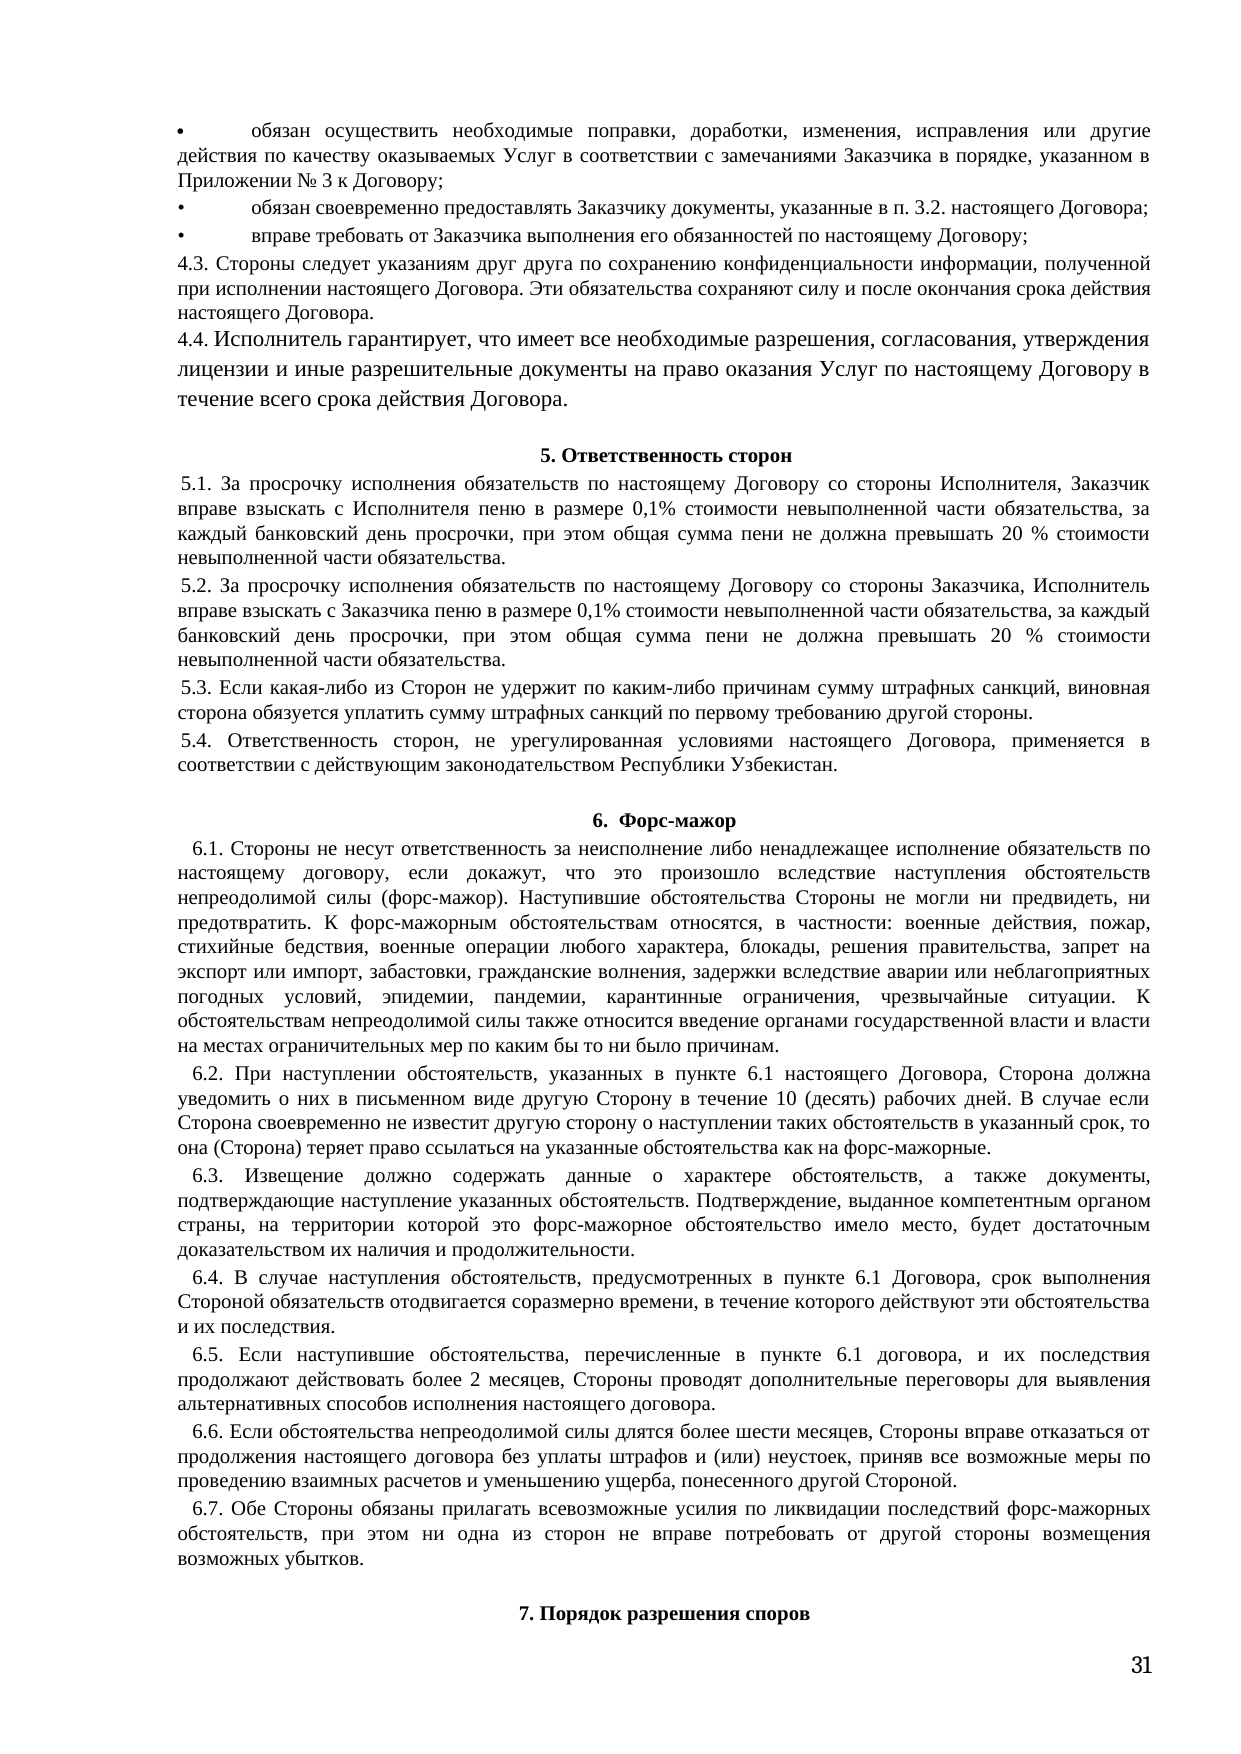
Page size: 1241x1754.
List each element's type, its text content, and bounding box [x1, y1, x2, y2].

text 5.4. Ответственность сторон, не урегулированная условиями настоящего Договора, применяется в соответствии с действующим законодательством Республики Узбекистан. [177, 727, 1152, 776]
text 4.3. Стороны следует указаниям друг друга по сохранению конфиденциальности информации, полученной при исполнении настоящего Договора. Эти обязательства сохраняют силу и после окончания срока действия настоящего Договора. [177, 251, 1152, 324]
text 6.6. Если обстоятельства непреодолимой силы длятся более шести месяцев, Стороны вправе отказаться от продолжения настоящего договора без уплаты штрафов и (или) неустоек, приняв все возможные меры по проведению взаимных расчетов и уменьшению ущерба, понесенного другой Стороной. [177, 1419, 1152, 1492]
text 6.3. Извещение должно содержать данные о характере обстоятельств, а также документы, подтверждающие наступление указанных обстоятельств. Подтверждение, выданное компетентным органом страны, на территории которой это форс-мажорное обстоятельство имело место, будет достаточным доказательством их наличия и продолжительности. [177, 1163, 1152, 1261]
list обязан осуществить необходимые поправки, доработки, изменения, исправления или другие действия по качеству оказываемых Услуг в соответствии с замечаниями Заказчика в порядке, указанном в Приложении № 3 к Договору; [177, 118, 1152, 192]
text • вправе требовать от Заказчика выполнения его обязанностей по настоящему Договору; [177, 223, 1152, 247]
text 6.5. Если наступившие обстоятельства, перечисленные в пункте 6.1 договора, и их последствия продолжают действовать более 2 месяцев, Стороны проводят дополнительные переговоры для выявления альтернативных способов исполнения настоящего договора. [177, 1342, 1152, 1415]
text 7. Порядок разрешения споров [177, 1601, 1152, 1625]
text 6. Форс-мажор [177, 808, 1152, 832]
text 5.1. За просрочку исполнения обязательств по настоящему Договору со стороны Исполнителя, Заказчик вправе взыскать с Исполнителя пеню в размере 0,1% стоимости невыполненной части обязательства, за каждый банковский день просрочки, при этом общая сумма пени не должна превышать 20 % стоимости невыполненной части обязательства. [177, 471, 1152, 569]
text 6.7. Обе Стороны обязаны прилагать всевозможные усилия по ликвидации последствий форс-мажорных обстоятельств, при этом ни одна из сторон не вправе потребовать от другой стороны возмещения возможных убытков. [177, 1496, 1152, 1570]
text 5. Ответственность сторон [177, 443, 1152, 467]
text 6.1. Стороны не несут ответственность за неисполнение либо ненадлежащее исполнение обязательств по настоящему договору, если докажут, что это произошло вследствие наступления обстоятельств непреодолимой силы (форс-мажор). Наступившие обстоятельства Стороны не могли ни предвидеть, ни предотвратить. К форс-мажорным обстоятельствам относятся, в частности: военные действия, пожар, стихийные бедствия, военные операции любого характера, блокады, решения правительства, запрет на экспорт или импорт, забастовки, гражданские волнения, задержки вследствие аварии или неблагоприятных погодных условий, эпидемии, пандемии, карантинные ограничения, чрезвычайные ситуации. К обстоятельствам непреодолимой силы также относится введение органами государственной власти и власти на местах ограничительных мер по каким бы то ни было причинам. [177, 836, 1152, 1057]
text 6.4. В случае наступления обстоятельств, предусмотренных в пункте 6.1 Договора, срок выполнения Стороной обязательств отодвигается соразмерно времени, в течение которого действуют эти обстоятельства и их последствия. [177, 1265, 1152, 1338]
text 4.4. Исполнитель гарантирует, что имеет все необходимые разрешения, согласования, утверждения лицензии и иные разрешительные документы на право оказания Услуг по настоящему Договору в течение всего срока действия Договора. [177, 325, 1152, 412]
text 5.3. Если какая-либо из Сторон не удержит по каким-либо причинам сумму штрафных санкций, виновная сторона обязуется уплатить сумму штрафных санкций по первому требованию другой стороны. [177, 675, 1152, 724]
text • обязан своевременно предоставлять Заказчику документы, указанные в п. 3.2. настоящего Договора; [177, 195, 1152, 219]
text 5.2. За просрочку исполнения обязательств по настоящему Договору со стороны Заказчика, Исполнитель вправе взыскать с Заказчика пеню в размере 0,1% стоимости невыполненной части обязательства, за каждый банковский день просрочки, при этом общая сумма пени не должна превышать 20 % стоимости невыполненной части обязательства. [177, 573, 1152, 671]
text 6.2. При наступлении обстоятельств, указанных в пункте 6.1 настоящего Договора, Сторона должна уведомить о них в письменном виде другую Сторону в течение 10 (десять) рабочих дней. В случае если Сторона своевременно не известит другую сторону о наступлении таких обстоятельств в указанный срок, то она (Сторона) теряет право ссылаться на указанные обстоятельства как на форс-мажорные. [177, 1061, 1152, 1159]
